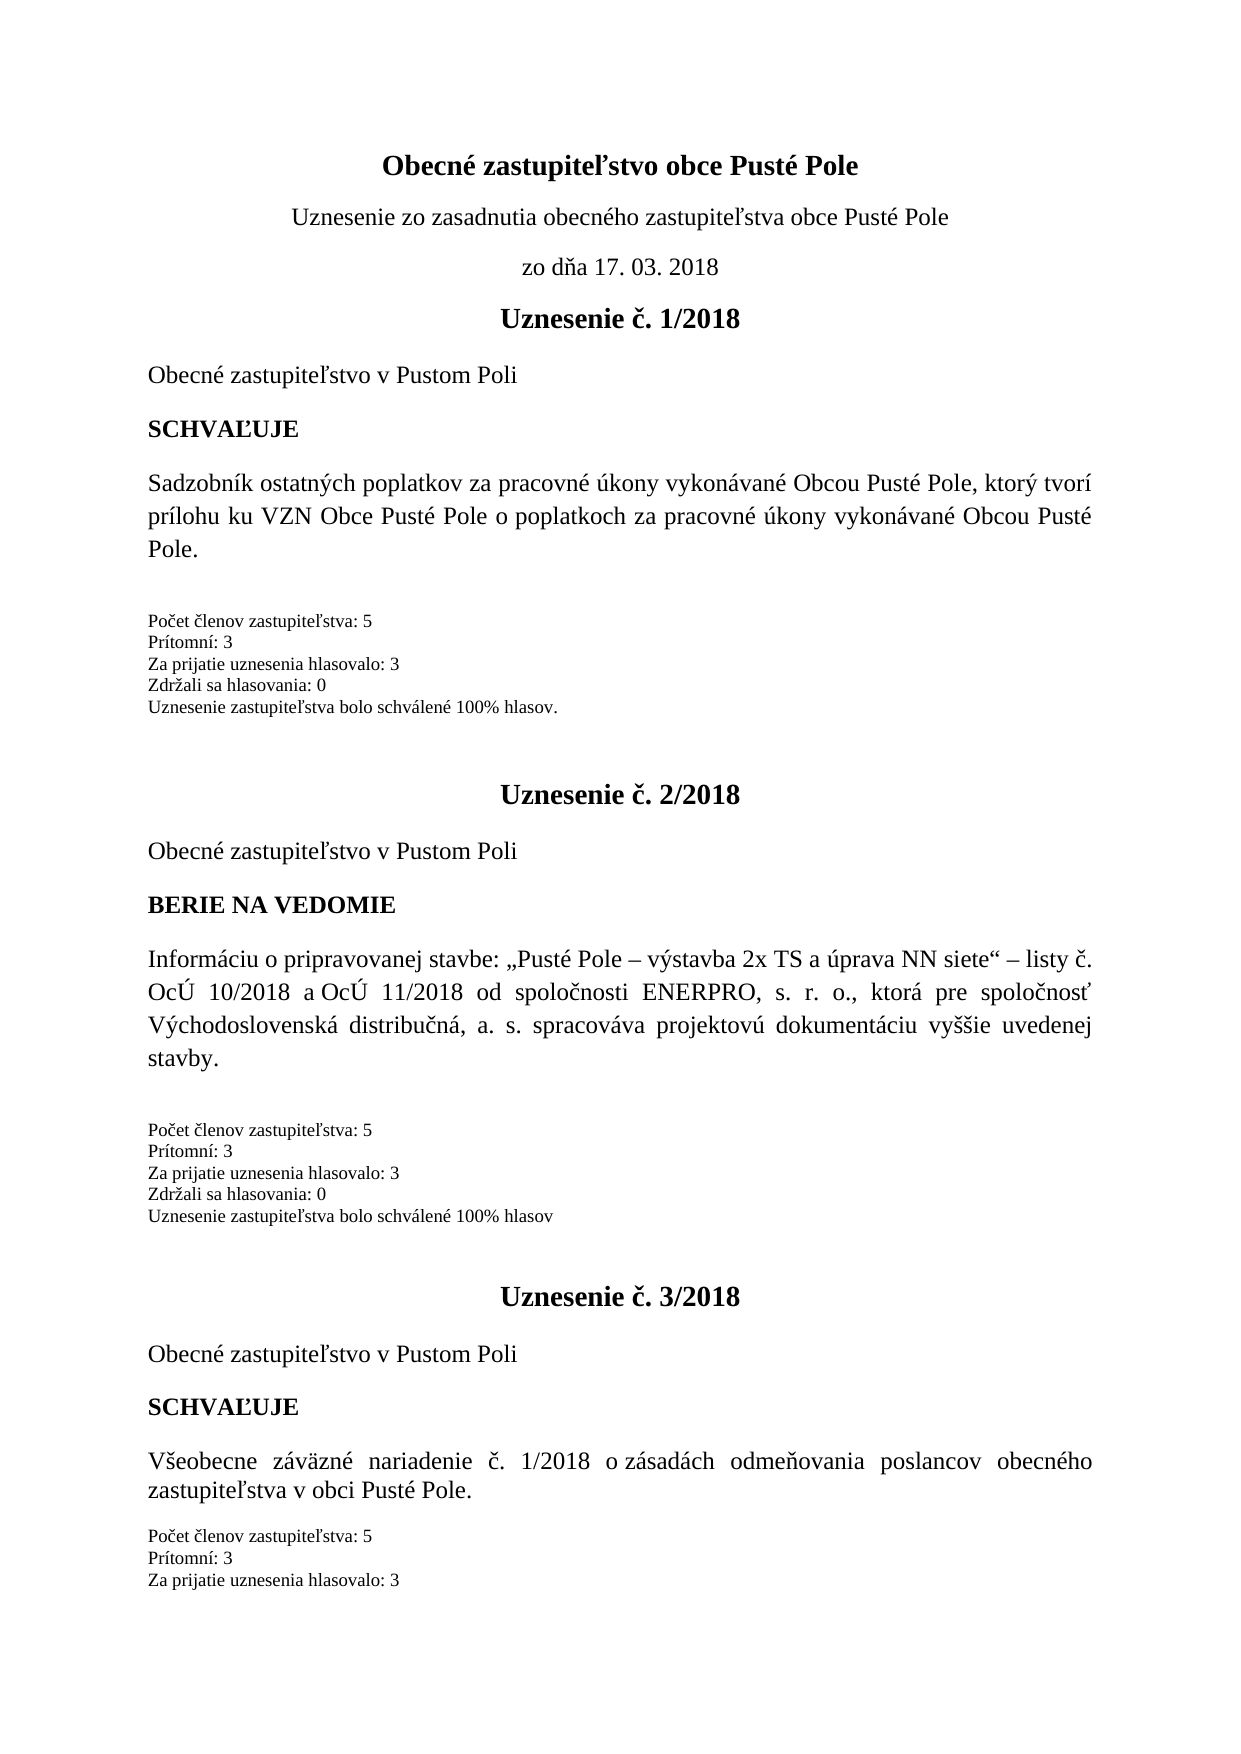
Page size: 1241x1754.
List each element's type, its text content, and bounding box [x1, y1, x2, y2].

text BERIE NA VEDOMIE [148, 890, 1093, 919]
text Obecné zastupiteľstvo v Pustom Poli [148, 361, 1093, 389]
text Prítomní: 3 [148, 1547, 1093, 1568]
text Uznesenie č. 2/2018 [148, 777, 1093, 810]
text Počet členov zastupiteľstva: 5 [148, 1525, 1093, 1547]
text Za prijatie uznesenia hlasovalo: 3 [148, 653, 1093, 674]
text SCHVAĽUJE [148, 1392, 1093, 1421]
text Sadzobník ostatných poplatkov za pracovné úkony vykonávané Obcou Pusté Pole, ktorý tvorí prílohu ku VZN Obce Pusté Pole o poplatkoch za pracovné úkony vykonávané Obcou Pusté Pole. [148, 468, 1093, 563]
text Uznesenie č. 3/2018 [148, 1279, 1093, 1313]
text Uznesenie zastupiteľstva bolo schválené 100% hlasov. [148, 696, 1093, 717]
text Počet členov zastupiteľstva: 5 [148, 1118, 1093, 1140]
text Za prijatie uznesenia hlasovalo: 3 [148, 1568, 1093, 1590]
text Prítomní: 3 [148, 1140, 1093, 1162]
text Obecné zastupiteľstvo v Pustom Poli [148, 836, 1093, 865]
text Obecné zastupiteľstvo v Pustom Poli [148, 1339, 1093, 1367]
text Uznesenie zo zasadnutia obecného zastupiteľstva obce Pusté Pole [148, 202, 1093, 231]
text Zdržali sa hlasovania: 0 [148, 674, 1093, 696]
text SCHVAĽUJE [148, 414, 1093, 443]
text zo dňa 17. 03. 2018 [148, 252, 1093, 280]
text Informáciu o pripravovanej stavbe: „Pusté Pole – výstavba 2x TS a úprava NN siete“ – listy č. OcÚ 10/2018 a OcÚ 11/2018 od spoločnosti ENERPRO, s. r. o., ktorá pre spoločnosť Východoslovenská distribučná, a. s. spracováva projektovú dokumentáciu vyššie uvedenej stavby. [148, 944, 1093, 1072]
text Za prijatie uznesenia hlasovalo: 3 [148, 1162, 1093, 1183]
text Obecné zastupiteľstvo obce Pusté Pole [148, 148, 1093, 181]
text Počet členov zastupiteľstva: 5 [148, 610, 1093, 631]
text Prítomní: 3 [148, 631, 1093, 653]
text Všeobecne záväzné nariadenie č. 1/2018 o zásadách odmeňovania poslancov obecného zastupiteľstva v obci Pusté Pole. [148, 1446, 1093, 1504]
text Uznesenie zastupiteľstva bolo schválené 100% hlasov [148, 1205, 1093, 1226]
text Uznesenie č. 1/2018 [148, 301, 1093, 335]
text Zdržali sa hlasovania: 0 [148, 1183, 1093, 1205]
